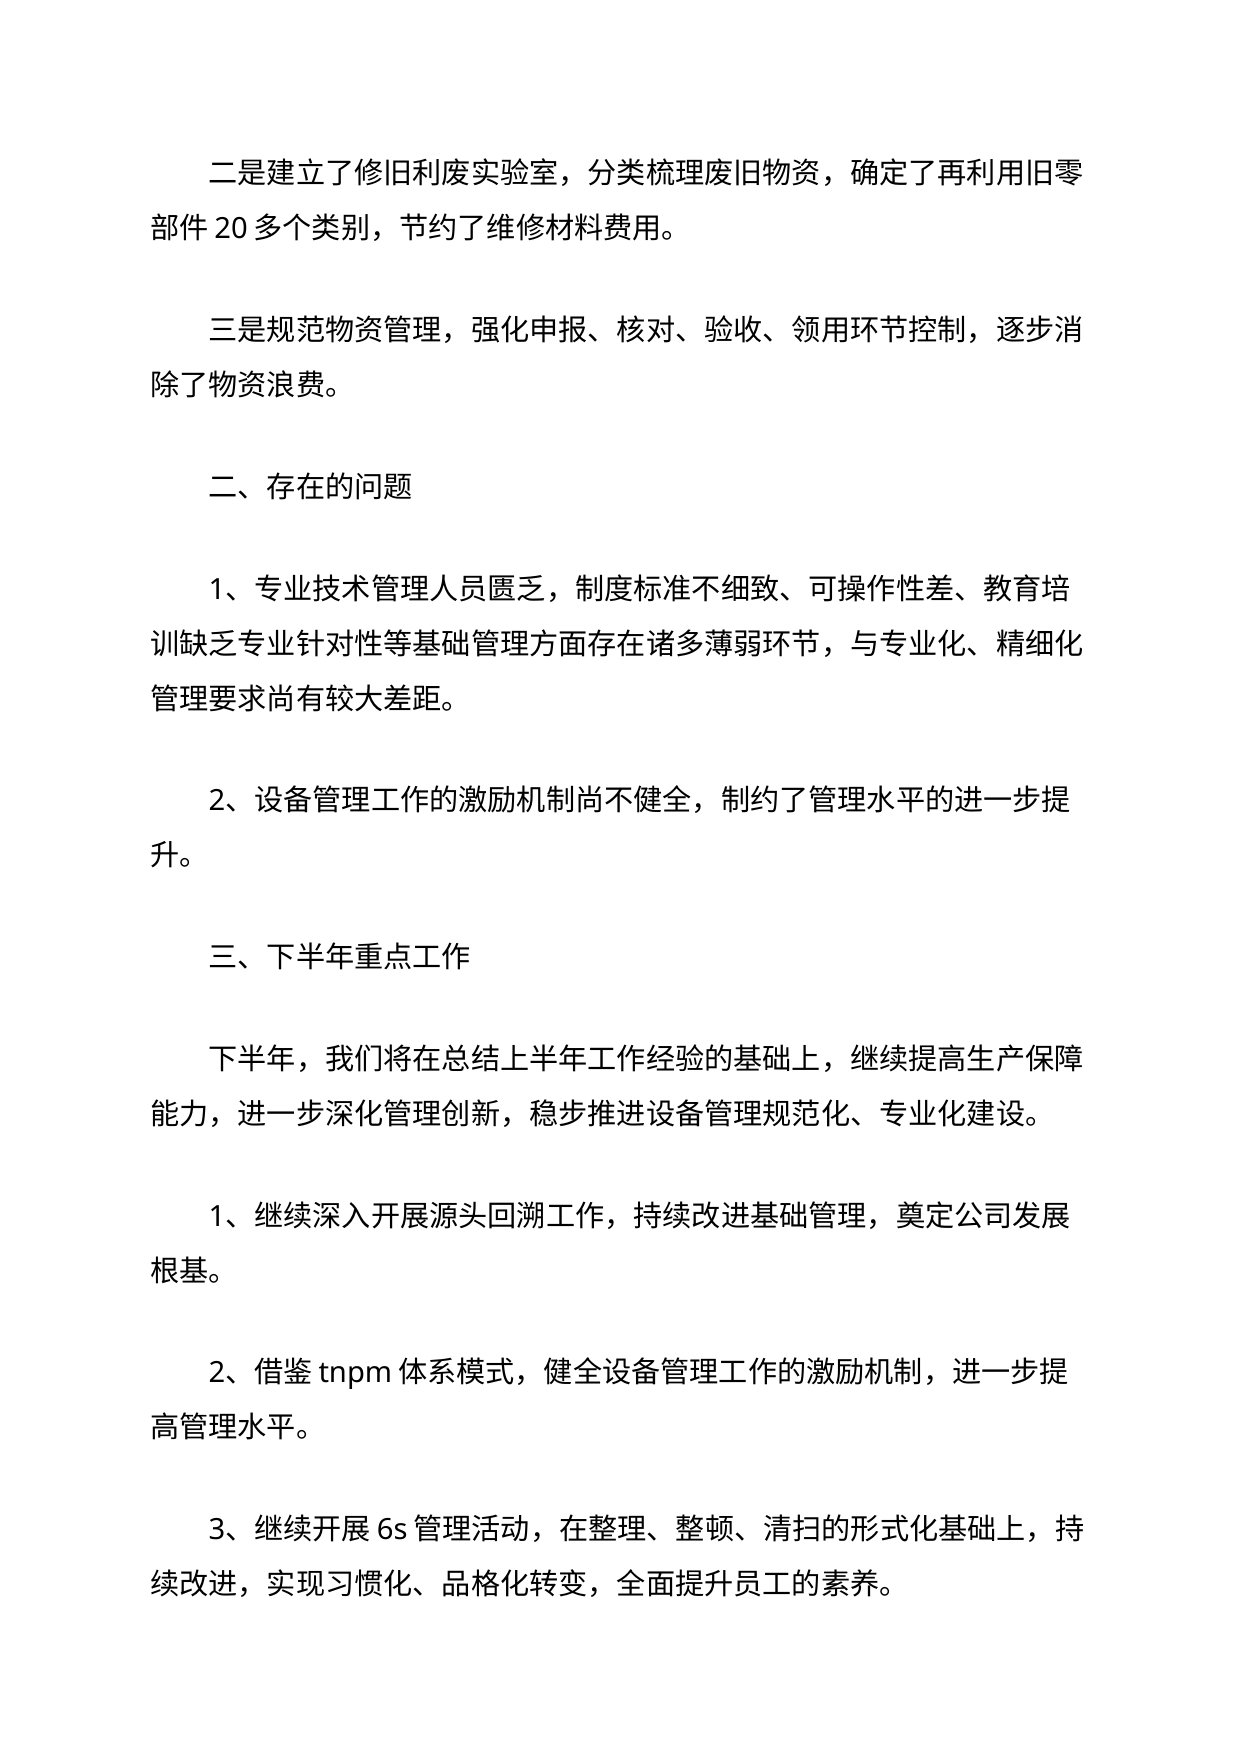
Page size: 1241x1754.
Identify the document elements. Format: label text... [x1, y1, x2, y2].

text 2、设备管理工作的激励机制尚不健全，制约了管理水平的进一步提升。 [150, 777, 1090, 874]
text 1、专业技术管理人员匮乏，制度标准不细致、可操作性差、教育培训缺乏专业针对性等基础管理方面存在诸多薄弱环节，与专业化、精细化管理要求尚有较大差距。 [150, 565, 1090, 717]
text 1、继续深入开展源头回溯工作，持续改进基础管理，奠定公司发展根基。 [150, 1192, 1090, 1289]
text 3、继续开展6s管理活动，在整理、整顿、清扫的形式化基础上，持续改进，实现习惯化、品格化转变，全面提升员工的素养。 [150, 1506, 1090, 1603]
text 二是建立了修旧利废实验室，分类梳理废旧物资，确定了再利用旧零部件20多个类别，节约了维修材料费用。 [150, 150, 1090, 247]
text 二、存在的问题 [150, 463, 1090, 506]
text 下半年，我们将在总结上半年工作经验的基础上，继续提高生产保障能力，进一步深化管理创新，稳步推进设备管理规范化、专业化建设。 [150, 1036, 1090, 1133]
text 三是规范物资管理，强化申报、核对、验收、领用环节控制，逐步消除了物资浪费。 [150, 307, 1090, 404]
text 三、下半年重点工作 [150, 934, 1090, 976]
text 2、借鉴tnpm体系模式，健全设备管理工作的激励机制，进一步提高管理水平。 [150, 1349, 1090, 1446]
